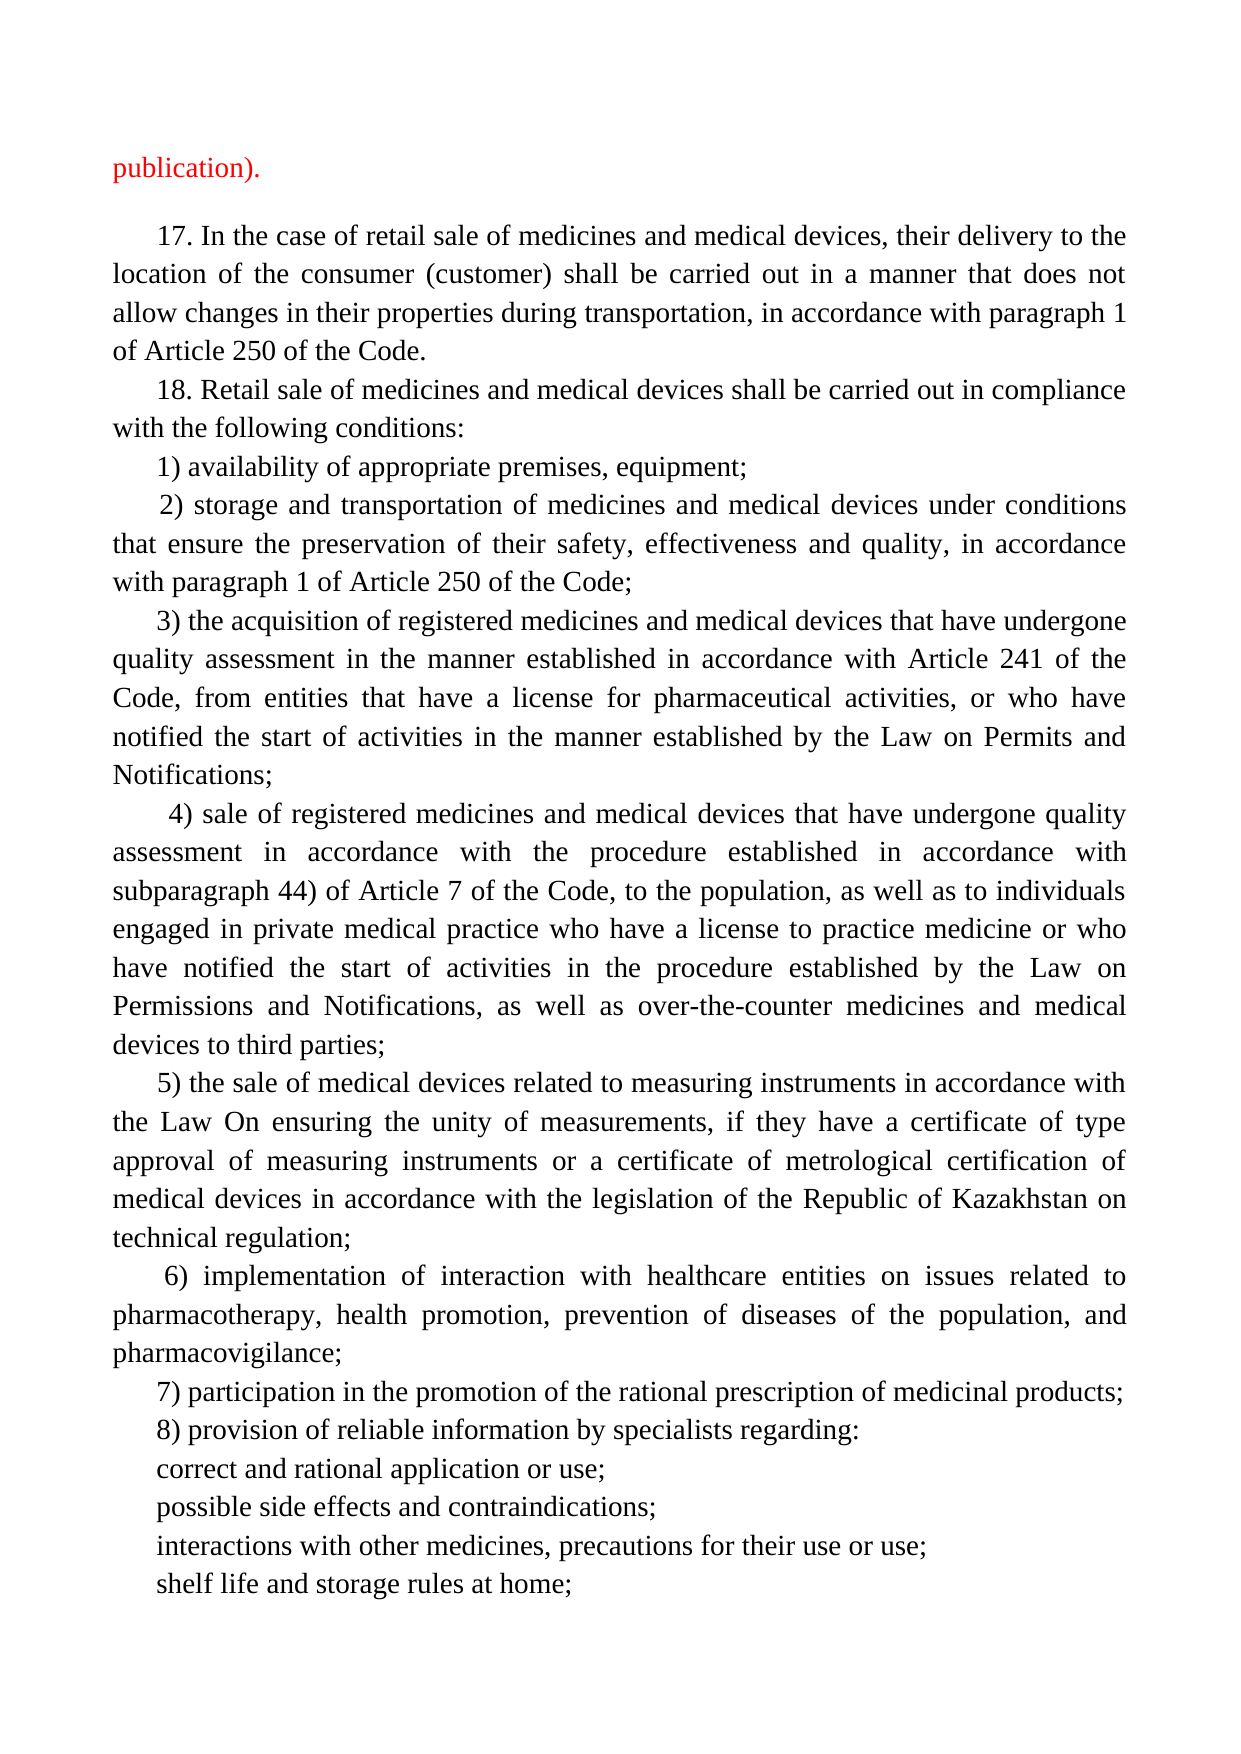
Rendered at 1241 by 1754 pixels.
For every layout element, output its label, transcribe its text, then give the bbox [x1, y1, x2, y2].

text 17. In the case of retail sale of medicines and medical devices, their delivery to the location of the consumer (customer) shall be carried out in a manner that does not allow changes in their properties during transportation, in accordance with paragraph 1 of Article 250 of the Code. [112, 218, 1128, 367]
text 3) the acquisition of registered medicines and medical devices that have undergone quality assessment in the manner established in accordance with Article 241 of the Code, from entities that have a license for pharmaceutical activities, or who have notified the start of activities in the manner established by the Law on Permits and Notifications; [112, 603, 1128, 791]
text possible side effects and contraindications; [112, 1489, 1128, 1523]
text 8) provision of reliable information by specialists regarding: [112, 1412, 1128, 1446]
text 2) storage and transportation of medicines and medical devices under conditions that ensure the preservation of their safety, effectiveness and quality, in accordance with paragraph 1 of Article 250 of the Code; [112, 487, 1128, 598]
text 1) availability of appropriate premises, equipment; [112, 449, 1128, 482]
text 4) sale of registered medicines and medical devices that have undergone quality assessment in accordance with the procedure established in accordance with subparagraph 44) of Article 7 of the Code, to the population, as well as to individuals engaged in private medical practice who have a license to practice medicine or who have notified the start of activities in the procedure established by the Law on Permissions and Notifications, as well as over-the-counter medicines and medical devices to third parties; [112, 796, 1128, 1061]
text correct and rational application or use; [112, 1451, 1128, 1484]
text 7) participation in the promotion of the rational prescription of medicinal products; [112, 1374, 1128, 1407]
text interactions with other medicines, precautions for their use or use; [112, 1528, 1128, 1562]
text 18. Retail sale of medicines and medical devices shall be carried out in compliance with the following conditions: [112, 372, 1128, 444]
text shelf life and storage rules at home; [112, 1567, 1128, 1600]
